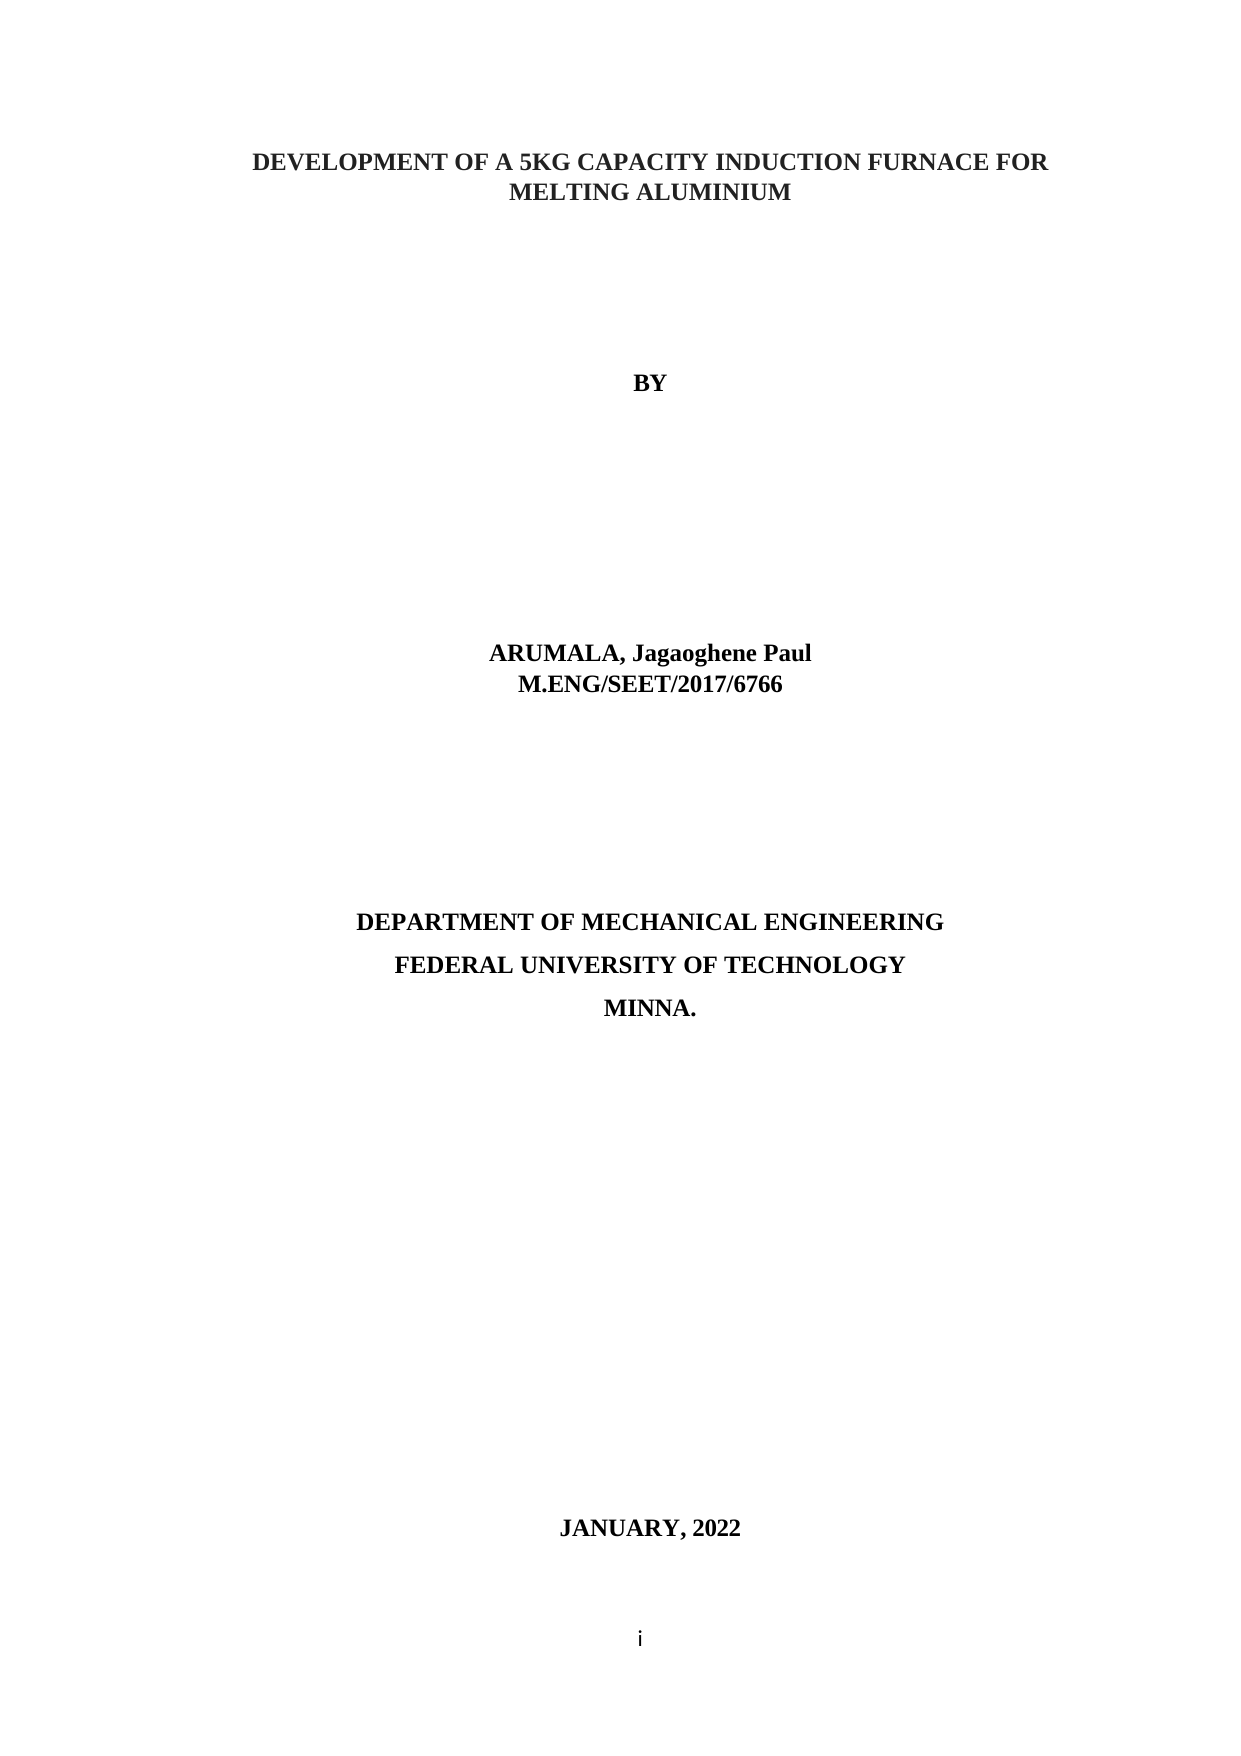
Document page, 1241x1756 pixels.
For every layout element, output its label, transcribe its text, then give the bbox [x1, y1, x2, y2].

text BY [197, 368, 1104, 396]
text JANUARY, 2022 [196, 1513, 1104, 1542]
text DEPARTMENT OF MECHANICAL ENGINEERING FEDERAL UNIVERSITY OF TECHNOLOGY MINNA. [350, 907, 950, 1022]
subtitle DEVELOPMENT OF A 5KG CAPACITY INDUCTION FURNACE FOR MELTING ALUMINIUM [196, 147, 1104, 206]
text ARUMALA, Jagaoghene Paul M.ENG/SEET/2017/6766 [360, 638, 940, 697]
